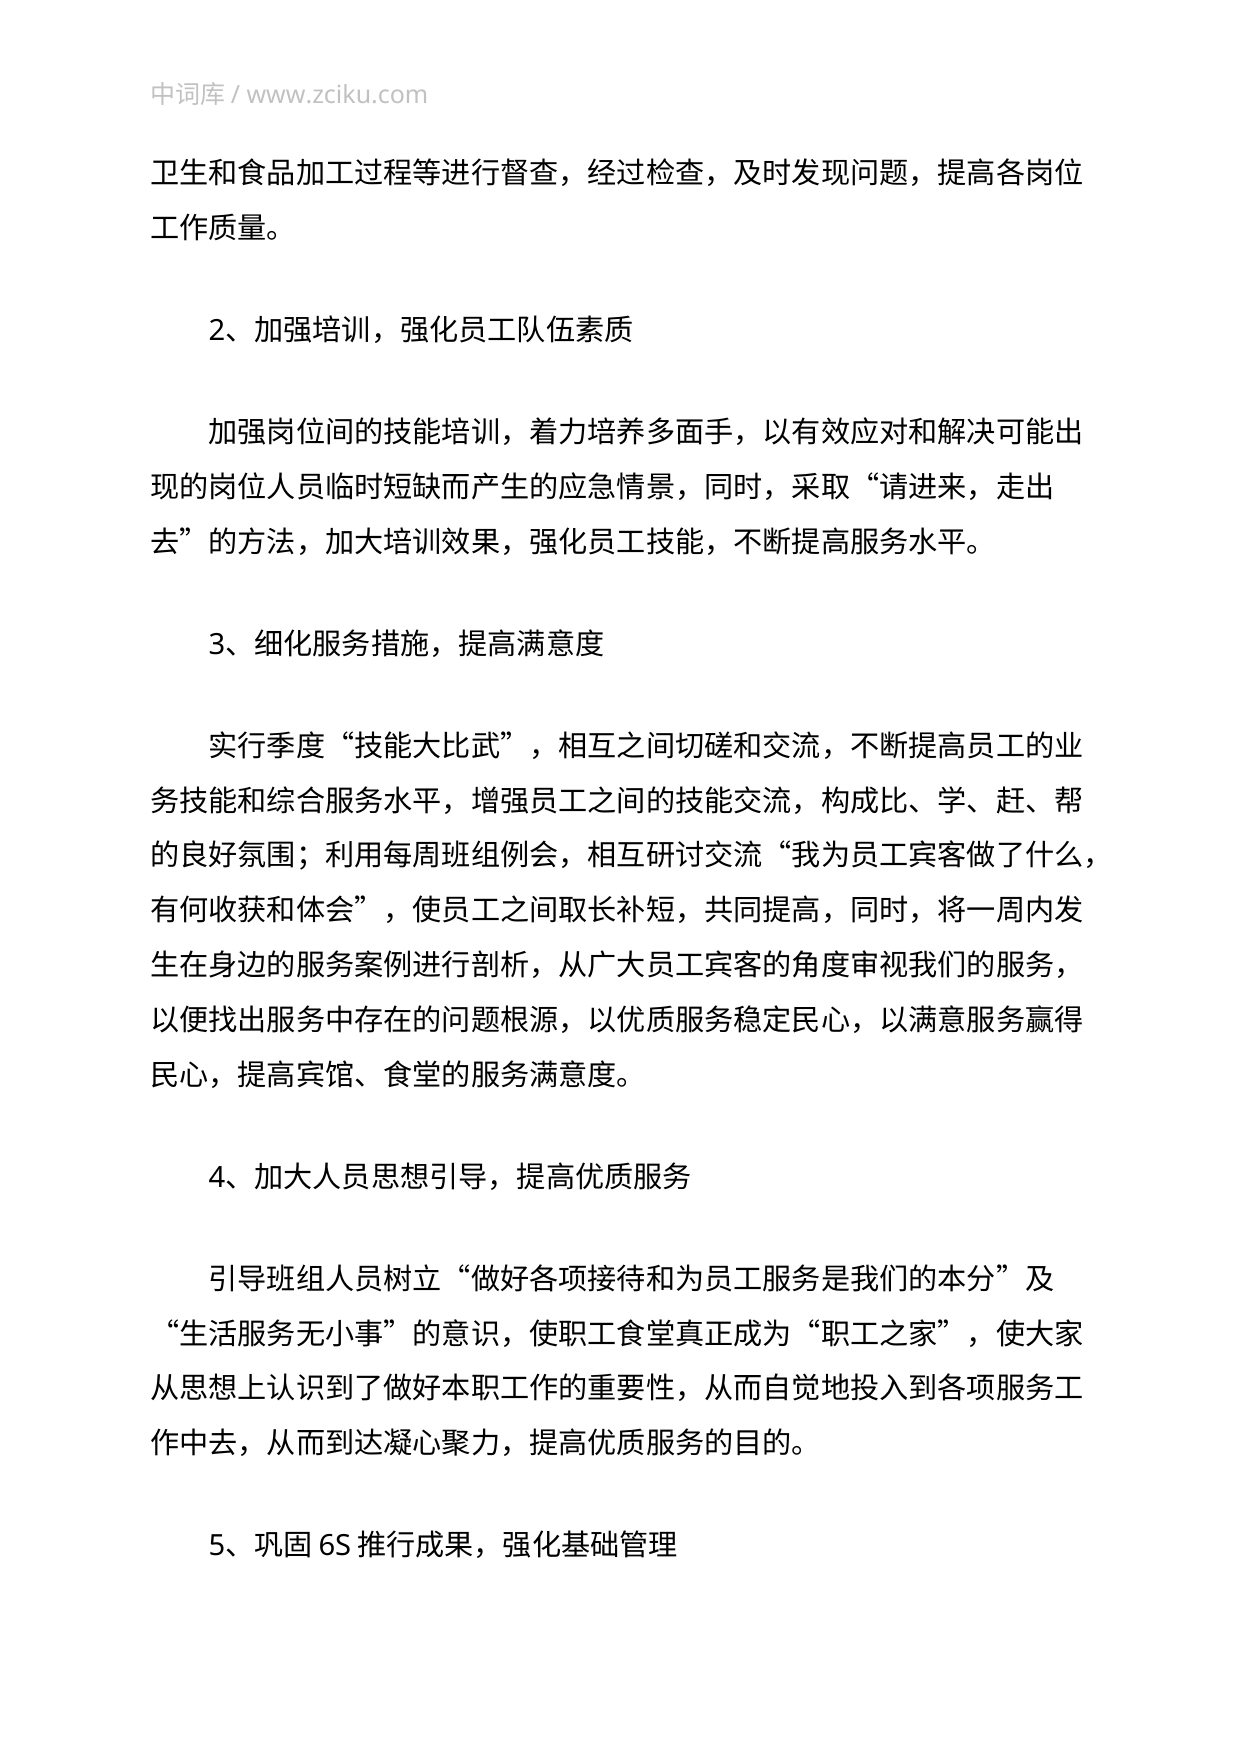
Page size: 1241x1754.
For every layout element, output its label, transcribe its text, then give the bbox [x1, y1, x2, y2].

text 2、加强培训，强化员工队伍素质 [150, 307, 1090, 349]
text 3、细化服务措施，提高满意度 [150, 620, 1090, 663]
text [150, 150, 1090, 247]
text 5、巩固6S推行成果，强化基础管理 [150, 1522, 1090, 1564]
text 4、加大人员思想引导，提高优质服务 [150, 1153, 1090, 1196]
text 加强岗位间的技能培训，着力培养多面手，以有效应对和解决可能出现的岗位人员临时短缺而产生的应急情景，同时，采取“请进来，走出去”的方法，加大培训效果，强化员工技能，不断提高服务水平。 [150, 409, 1090, 561]
text 引导班组人员树立“做好各项接待和为员工服务是我们的本分”及“生活服务无小事”的意识，使职工食堂真正成为“职工之家”，使大家从思想上认识到了做好本职工作的重要性，从而自觉地投入到各项服务工作中去，从而到达凝心聚力，提高优质服务的目的。 [150, 1255, 1090, 1462]
text 实行季度“技能大比武”，相互之间切磋和交流，不断提高员工的业务技能和综合服务水平，增强员工之间的技能交流，构成比、学、赶、帮的良好氛围；利用每周班组例会，相互研讨交流“我为员工宾客做了什么，有何收获和体会”，使员工之间取长补短，共同提高，同时，将一周内发生在身边的服务案例进行剖析，从广大员工宾客的角度审视我们的服务，以便找出服务中存在的问题根源，以优质服务稳定民心，以满意服务赢得民心，提高宾馆、食堂的服务满意度。 [150, 722, 1090, 1094]
